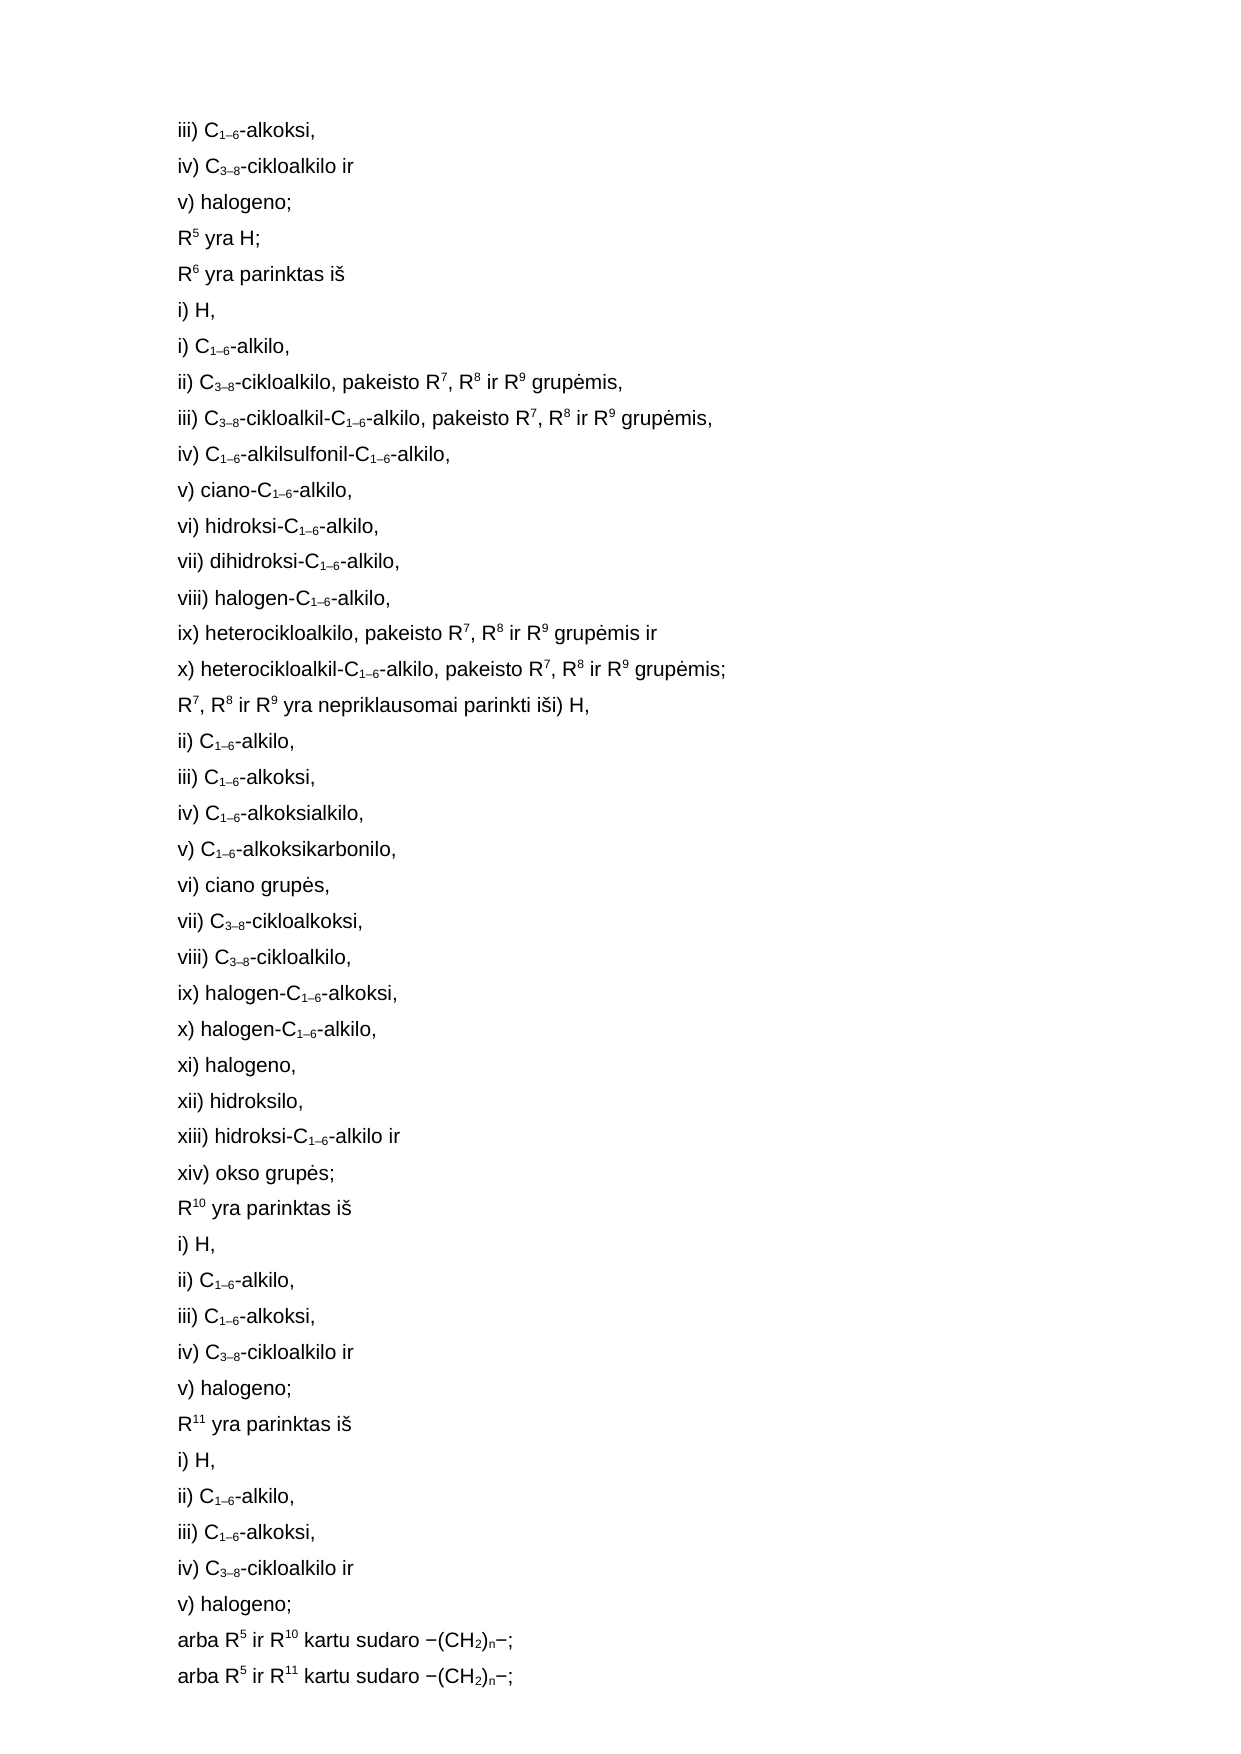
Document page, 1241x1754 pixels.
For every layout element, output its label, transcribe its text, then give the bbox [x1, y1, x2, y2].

text i) C1–6-alkilo, [177, 334, 1181, 358]
text ii) C3–8-cikloalkilo, pakeisto R7, R8 ir R9 grupėmis, [177, 370, 1181, 394]
text v) halogeno; [177, 190, 1181, 214]
text x) heterocikloalkil-C1–6-alkilo, pakeisto R7, R8 ir R9 grupėmis; [177, 657, 1181, 681]
text vii) dihidroksi-C1–6-alkilo, [177, 549, 1181, 573]
text xiii) hidroksi-C1–6-alkilo ir [177, 1124, 1181, 1148]
text iv) C1–6-alkoksialkilo, [177, 801, 1181, 825]
text ix) heterocikloalkilo, pakeisto R7, R8 ir R9 grupėmis ir [177, 621, 1181, 645]
text viii) C3–8-cikloalkilo, [177, 945, 1181, 969]
text v) ciano-C1–6-alkilo, [177, 477, 1181, 501]
text R6 yra parinktas iš [177, 262, 1181, 286]
text iv) C3–8-cikloalkilo ir [177, 154, 1181, 178]
text xiv) okso grupės; [177, 1160, 1181, 1184]
text arba R5 ir R10 kartu sudaro −(CH2)n−; [177, 1627, 1181, 1651]
text vii) C3–8-cikloalkoksi, [177, 909, 1181, 933]
text xii) hidroksilo, [177, 1088, 1181, 1112]
text v) halogeno; [177, 1592, 1181, 1616]
text xi) halogeno, [177, 1052, 1181, 1076]
text ix) halogen-C1–6-alkoksi, [177, 981, 1181, 1004]
text iii) C1–6-alkoksi, [177, 1304, 1181, 1328]
text iii) C3–8-cikloalkil-C1–6-alkilo, pakeisto R7, R8 ir R9 grupėmis, [177, 406, 1181, 429]
text vi) ciano grupės, [177, 873, 1181, 897]
text vi) hidroksi-C1–6-alkilo, [177, 513, 1181, 537]
text ii) C1–6-alkilo, [177, 729, 1181, 753]
text i) H, [177, 1448, 1181, 1472]
text arba R5 ir R11 kartu sudaro −(CH2)n−; [177, 1663, 1181, 1687]
text iii) C1–6-alkoksi, [177, 765, 1181, 789]
text i) H, [177, 298, 1181, 322]
text R5 yra H; [177, 226, 1181, 250]
text x) halogen-C1–6-alkilo, [177, 1017, 1181, 1041]
text v) C1–6-alkoksikarbonilo, [177, 837, 1181, 861]
text R7, R8 ir R9 yra nepriklausomai parinkti iši) H, [177, 693, 1181, 717]
text iii) C1–6-alkoksi, [177, 1520, 1181, 1544]
text R11 yra parinktas iš [177, 1412, 1181, 1436]
text i) H, [177, 1232, 1181, 1256]
text viii) halogen-C1–6-alkilo, [177, 585, 1181, 609]
text iv) C1–6-alkilsulfonil-C1–6-alkilo, [177, 442, 1181, 466]
text v) halogeno; [177, 1376, 1181, 1400]
text iv) C3–8-cikloalkilo ir [177, 1340, 1181, 1364]
text ii) C1–6-alkilo, [177, 1484, 1181, 1508]
text iv) C3–8-cikloalkilo ir [177, 1556, 1181, 1579]
text ii) C1–6-alkilo, [177, 1268, 1181, 1292]
text iii) C1–6-alkoksi, [177, 118, 1181, 142]
text R10 yra parinktas iš [177, 1196, 1181, 1220]
